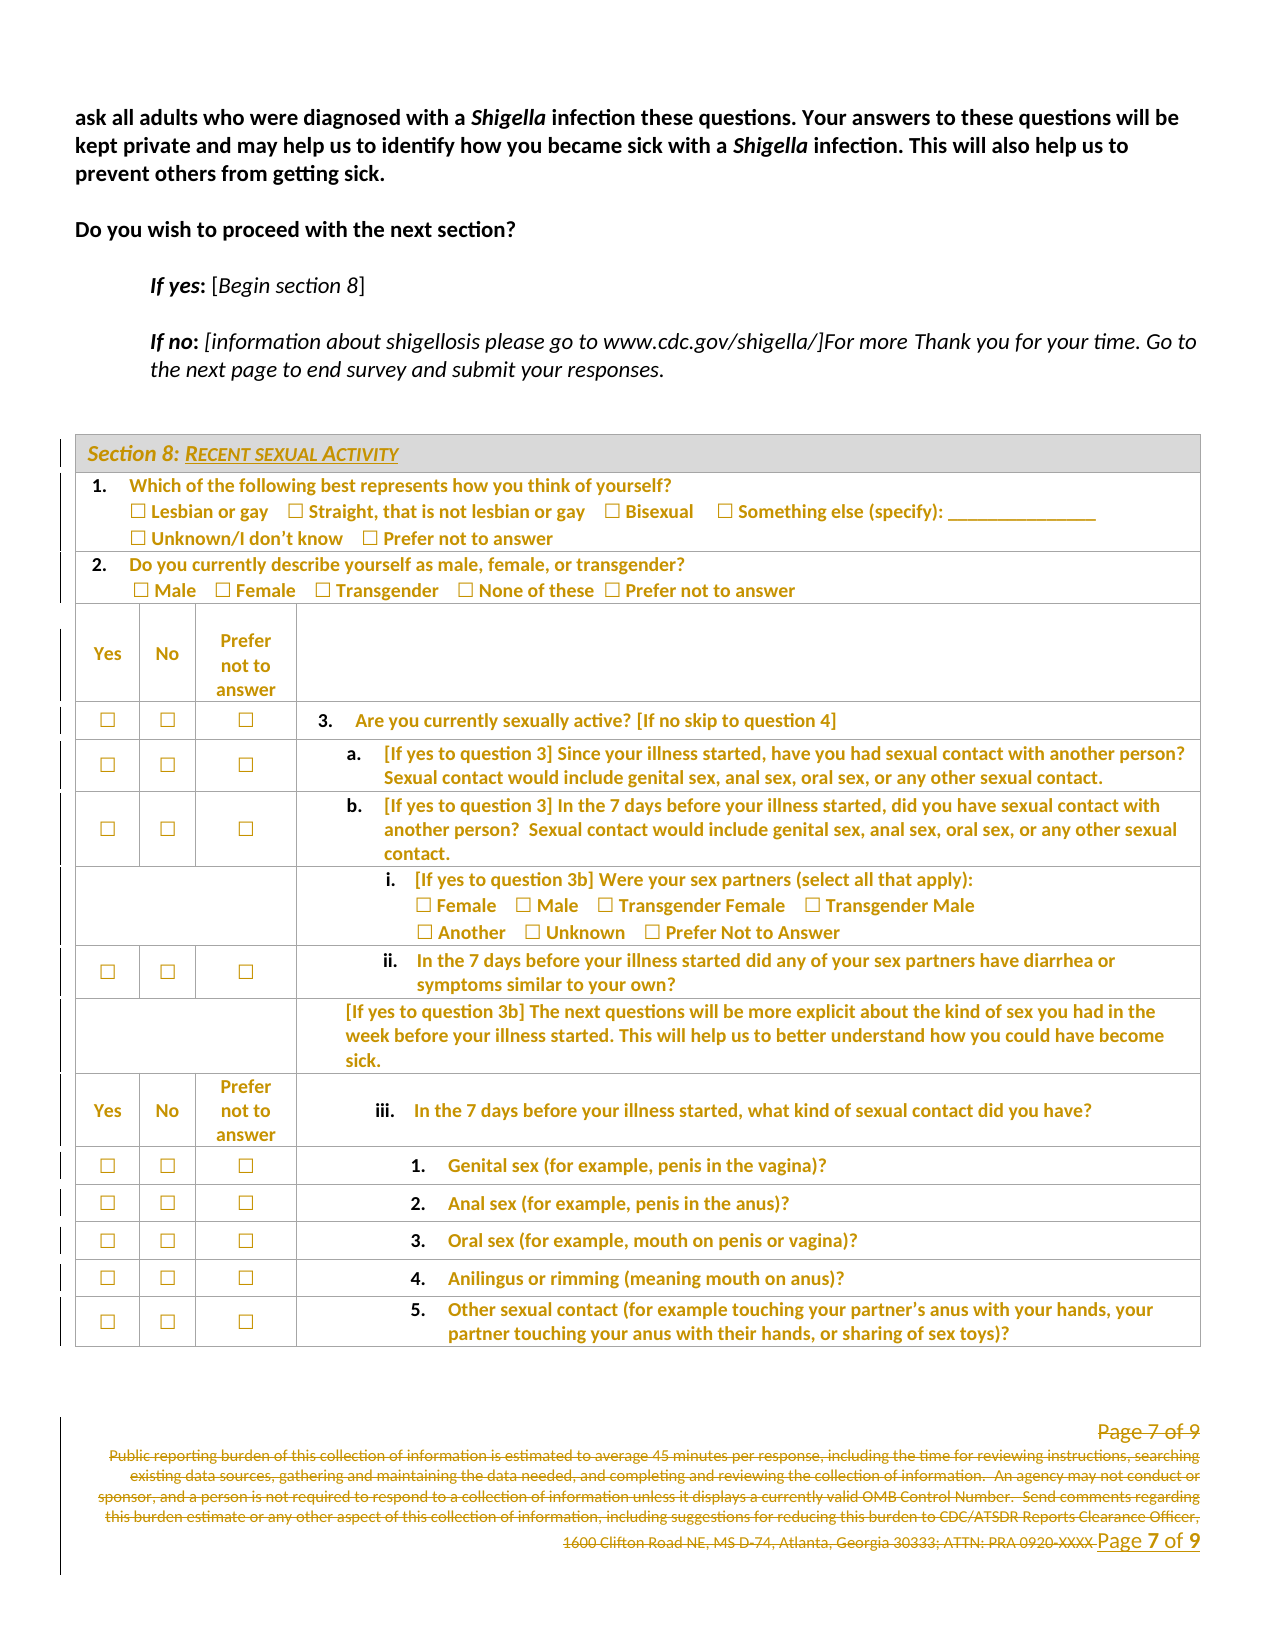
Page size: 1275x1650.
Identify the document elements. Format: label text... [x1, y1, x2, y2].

table_cell In the 7 days before your illness started did any of your sex partners have diarrhea or symptoms similar to your own? [297, 946, 1200, 998]
table_cell Anilingus or rimming (meaning mouth on anus)? [297, 1260, 1200, 1296]
table_cell Prefer not to answer [196, 604, 296, 701]
table_cell No [140, 604, 195, 701]
table_cell [196, 1222, 296, 1259]
table_cell Are you currently sexually active? [If no skip to question 4] [297, 702, 1200, 738]
table_cell [If yes to question 3] Since your illness started, have you had sexual contact with another person? Sexual contact would include genital sex, anal sex, oral sex, or any other sexual contact. [297, 740, 1200, 791]
table_cell Yes [76, 604, 139, 701]
table_cell In the 7 days before your illness started, what kind of sexual contact did you have? [297, 1074, 1200, 1146]
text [75, 103, 1200, 187]
table_cell Which of the following best represents how you think of yourself? Lesbian or gay Straight, that is not lesbian or gay Bisexual Something else (specify): _______________ Unknown/I don’t know Prefer not to answer [76, 473, 1200, 551]
table_cell Do you currently describe yourself as male, female, or transgender? Male Female Transgender None of these Prefer not to answer [76, 552, 1200, 603]
table_cell [196, 946, 296, 998]
table_cell [If yes to question 3] In the 7 days before your illness started, did you have sexual contact with another person? Sexual contact would include genital sex, anal sex, oral sex, or any other sexual contact. [297, 792, 1200, 866]
table_cell [76, 1185, 139, 1221]
table_cell [140, 792, 195, 866]
table_cell [76, 867, 296, 945]
table_cell [140, 1297, 195, 1346]
table_cell No [140, 1074, 195, 1146]
table_cell Genital sex (for example, penis in the vagina)? [297, 1147, 1200, 1184]
table_cell [196, 702, 296, 738]
table_cell [76, 999, 296, 1073]
table_cell [196, 1147, 296, 1184]
table_cell [76, 702, 139, 738]
table_cell Anal sex (for example, penis in the anus)? [297, 1185, 1200, 1221]
table_cell [76, 792, 139, 866]
table_cell [140, 1222, 195, 1259]
table_cell Yes [76, 1074, 139, 1146]
table_cell [297, 604, 1200, 701]
table_cell [140, 740, 195, 791]
table_cell [140, 946, 195, 998]
table_cell [140, 1147, 195, 1184]
table_cell [196, 1297, 296, 1346]
table_cell [76, 1147, 139, 1184]
table_cell [76, 1297, 139, 1346]
text If no: [information about shigellosis please go to www.cdc.gov/shigella/]For more Thank you for your time. Go to the next page to end survey and submit your responses. [150, 327, 1200, 383]
table_cell [196, 1185, 296, 1221]
table_cell [76, 1260, 139, 1296]
table_cell [76, 946, 139, 998]
table_cell [76, 1222, 139, 1259]
table_cell Other sexual contact (for example touching your partner’s anus with your hands, your partner touching your anus with their hands, or sharing of sex toys)? [297, 1297, 1200, 1346]
table_cell [76, 740, 139, 791]
table_cell [140, 702, 195, 738]
text If yes: [Begin section 8] [150, 271, 1200, 299]
table_cell [196, 792, 296, 866]
table_cell [196, 1260, 296, 1296]
text Do you wish to proceed with the next section? [75, 215, 1200, 243]
table_cell [If yes to question 3b] The next questions will be more explicit about the kind of sex you had in the week before your illness started. This will help us to better understand how you could have become sick. [297, 999, 1200, 1073]
table_cell Prefer not to answer [196, 1074, 296, 1146]
table_cell [140, 1185, 195, 1221]
table_header Section 8: RECENT SEXUAL ACTIVITY [76, 435, 1200, 472]
table_cell [If yes to question 3b] Were your sex partners (select all that apply): Female Male Transgender Female Transgender Male Another Unknown Prefer Not to Answer [297, 867, 1200, 945]
table_cell [196, 740, 296, 791]
table_cell [140, 1260, 195, 1296]
table_cell Oral sex (for example, mouth on penis or vagina)? [297, 1222, 1200, 1259]
